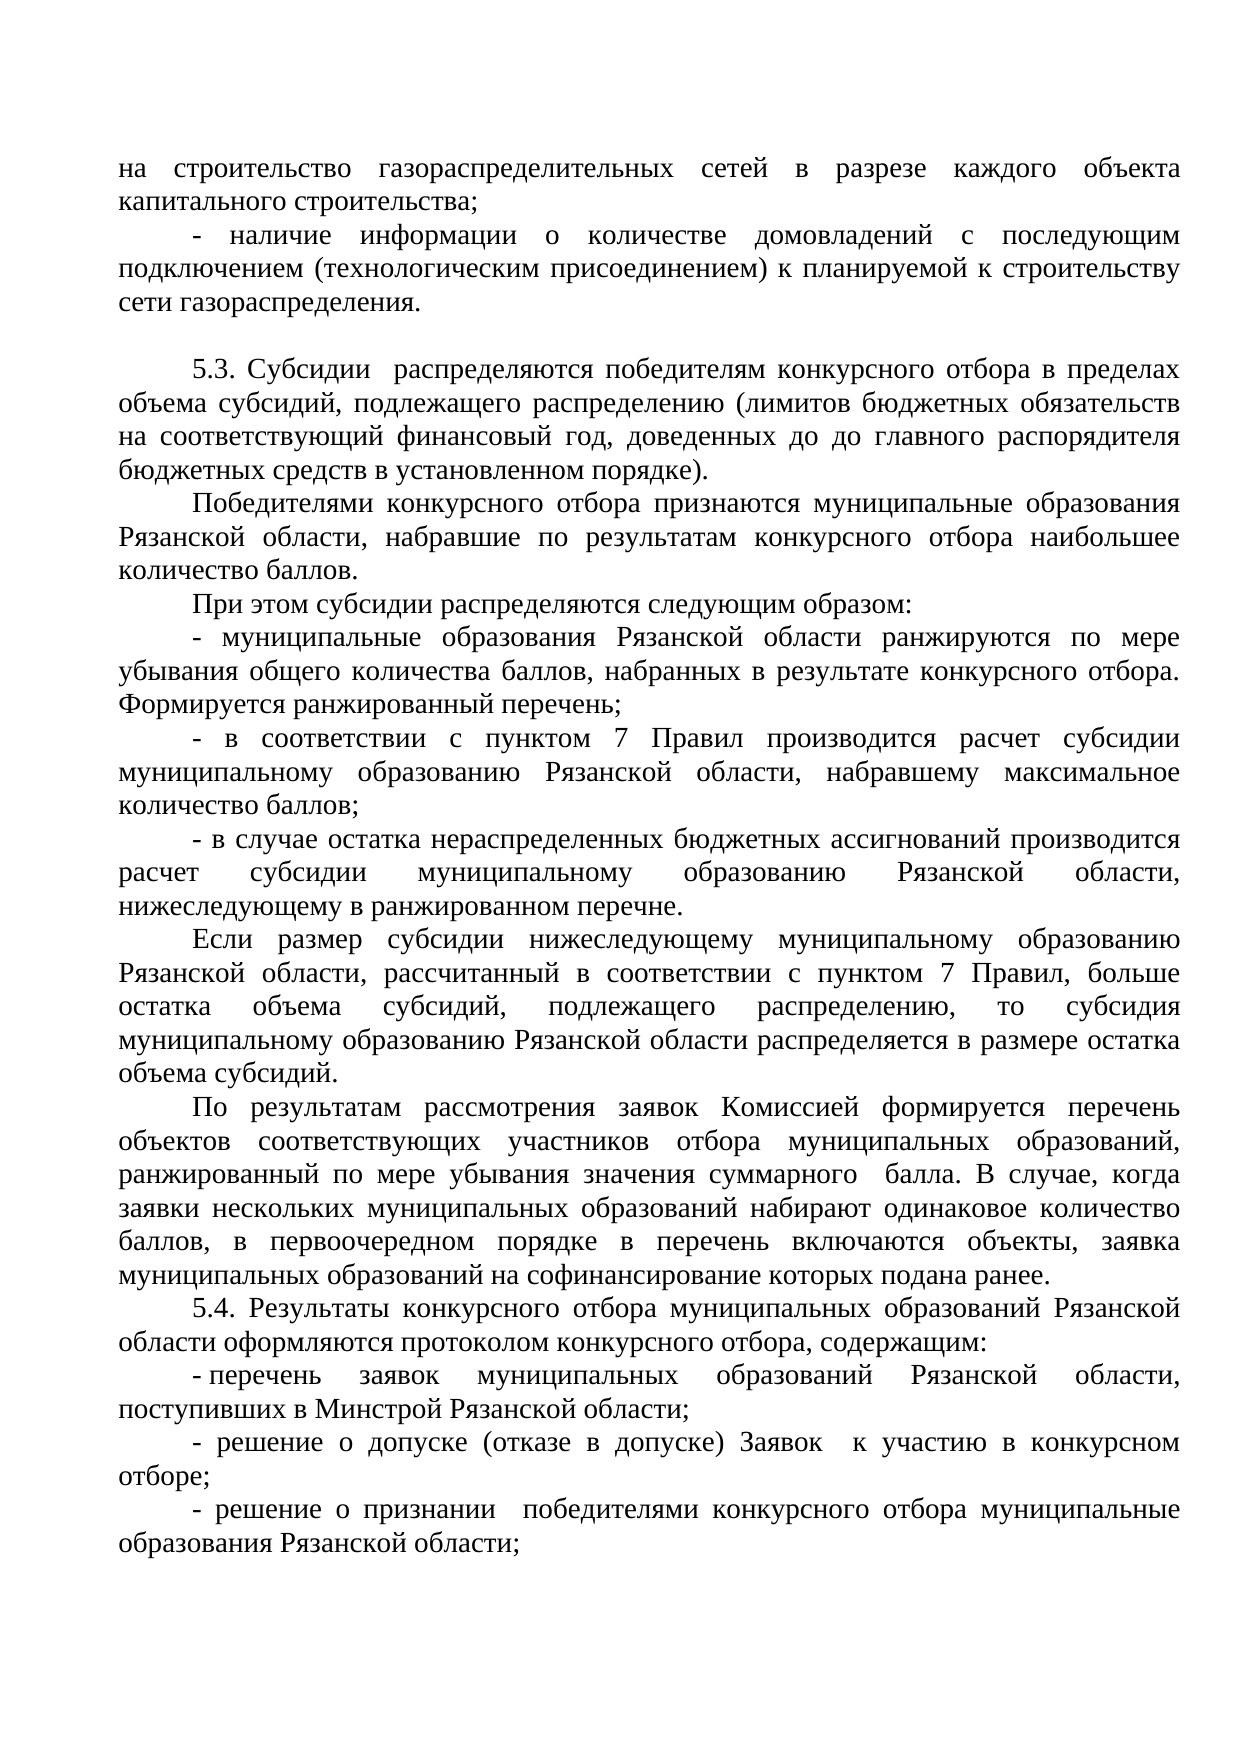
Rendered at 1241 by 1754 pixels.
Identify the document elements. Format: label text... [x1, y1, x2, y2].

text Если размер субсидии нижеследующему муниципальному образованию Рязанской области, рассчитанный в соответствии с пунктом 7 Правил, больше остатка объема субсидий, подлежащего распределению, то субсидия муниципальному образованию Рязанской области распределяется в размере остатка объема субсидий. [118, 921, 1181, 1089]
text - решение о признании победителями конкурсного отбора муниципальные образования Рязанской области; [118, 1492, 1181, 1559]
text 5.3. Субсидии распределяются победителям конкурсного отбора в пределах объема субсидий, подлежащего распределению (лимитов бюджетных обязательств на соответствующий финансовый год, доведенных до до главного распорядителя бюджетных средств в установленном порядке). [118, 351, 1181, 485]
text При этом субсидии распределяются следующим образом: [118, 586, 1181, 619]
text - в случае остатка нераспределенных бюджетных ассигнований производится расчет субсидии муниципальному образованию Рязанской области, нижеследующему в ранжированном перечне. [118, 821, 1181, 921]
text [118, 150, 1181, 217]
text - наличие информации о количестве домовладений с последующим подключением (технологическим присоединением) к планируемой к строительству сети газораспределения. [118, 217, 1181, 318]
text По результатам рассмотрения заявок Комиссией формируется перечень объектов соответствующих участников отбора муниципальных образований, ранжированный по мере убывания значения суммарного балла. В случае, когда заявки нескольких муниципальных образований набирают одинаковое количество баллов, в первоочередном порядке в перечень включаются объекты, заявка муниципальных образований на софинансирование которых подана ранее. [118, 1089, 1181, 1290]
text - решение о допуске (отказе в допуске) Заявок к участию в конкурсном отборе; [118, 1424, 1181, 1492]
text - муниципальные образования Рязанской области ранжируются по мере убывания общего количества баллов, набранных в результате конкурсного отбора. Формируется ранжированный перечень; [118, 619, 1181, 720]
text Победителями конкурсного отбора признаются муниципальные образования Рязанской области, набравшие по результатам конкурсного отбора наибольшее количество баллов. [118, 485, 1181, 586]
text 5.4. Результаты конкурсного отбора муниципальных образований Рязанской области оформляются протоколом конкурсного отбора, содержащим: [118, 1290, 1181, 1357]
text - перечень заявок муниципальных образований Рязанской области, поступивших в Минстрой Рязанской области; [118, 1357, 1181, 1424]
text - в соответствии с пунктом 7 Правил производится расчет субсидии муниципальному образованию Рязанской области, набравшему максимальное количество баллов; [118, 720, 1181, 821]
